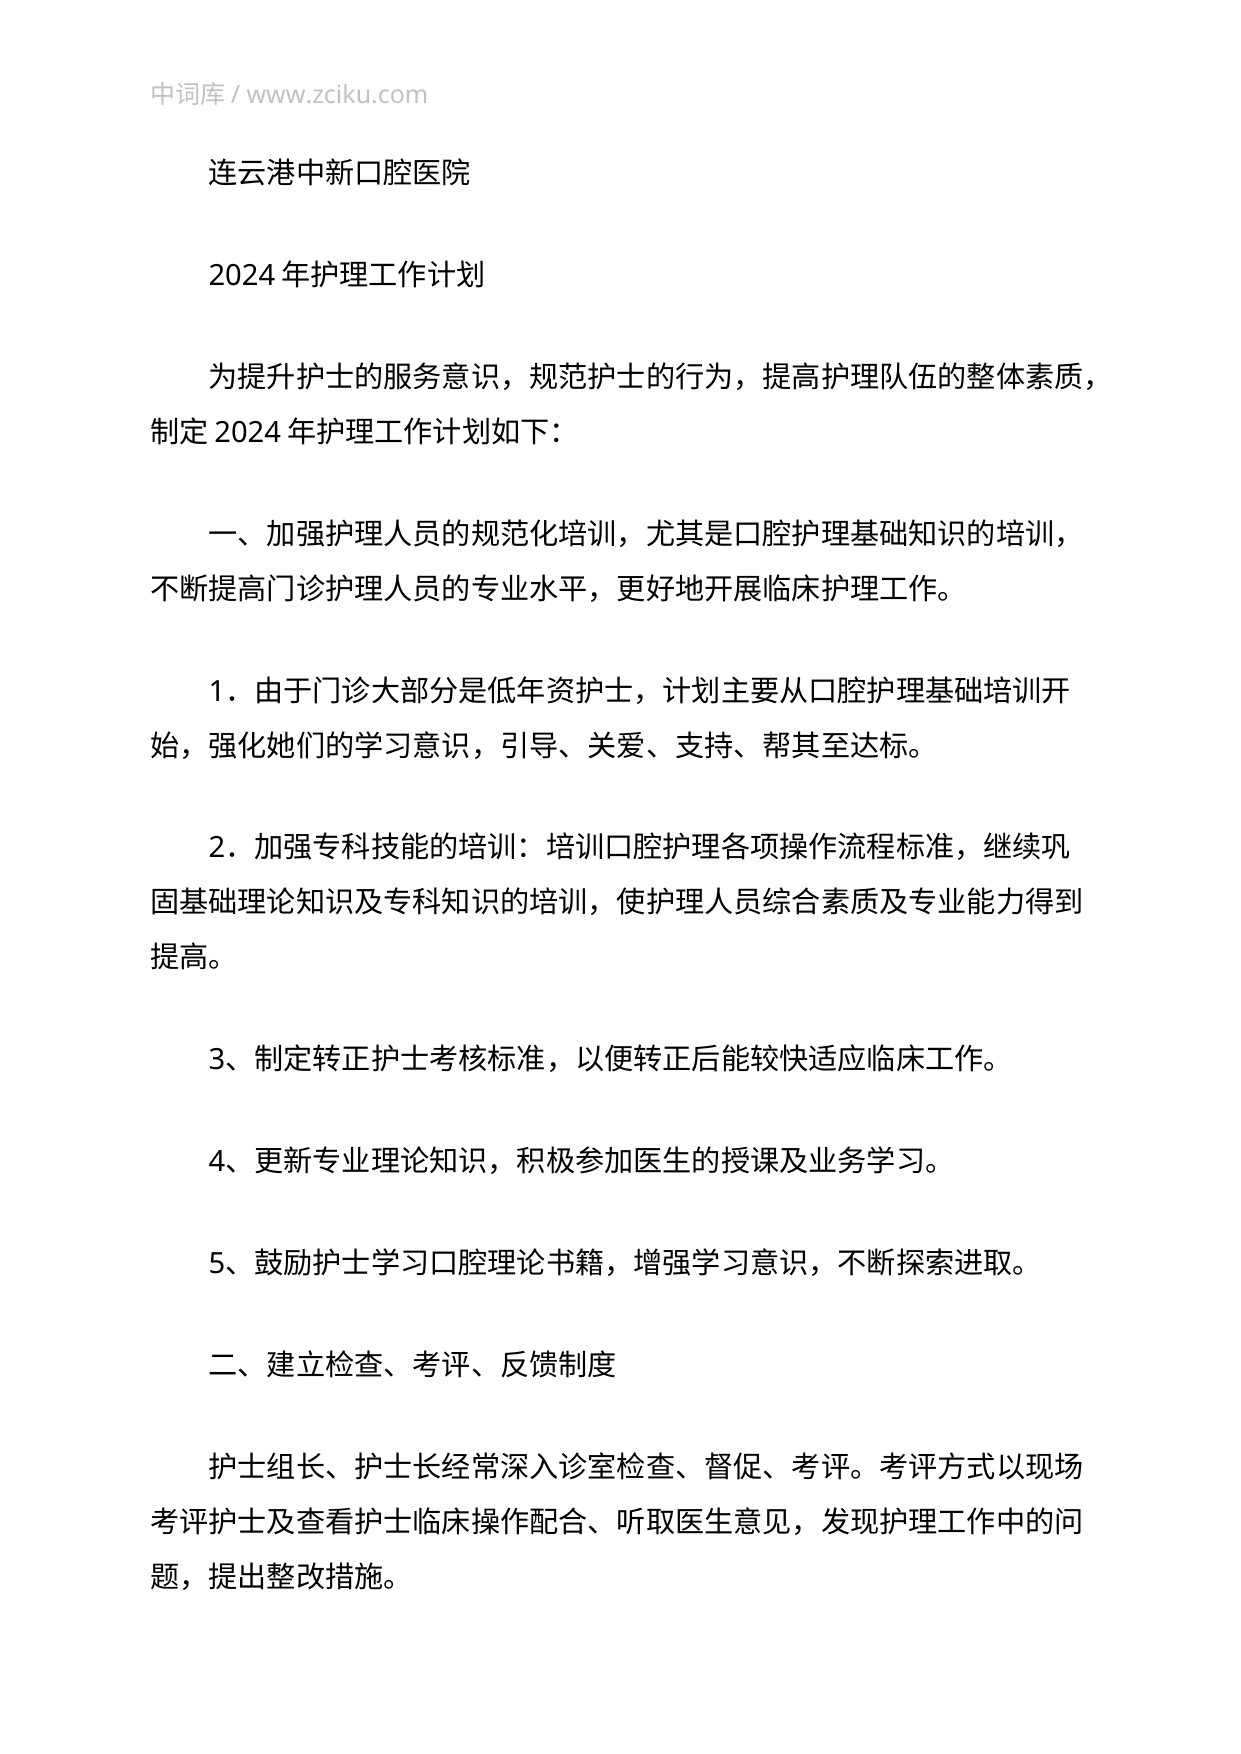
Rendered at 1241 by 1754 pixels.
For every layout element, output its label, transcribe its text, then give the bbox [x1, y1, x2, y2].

text 4、更新专业理论知识，积极参加医生的授课及业务学习。 [150, 1138, 1090, 1180]
text 1．由于门诊大部分是低年资护士，计划主要从口腔护理基础培训开始，强化她们的学习意识，引导、关爱、支持、帮其至达标。 [150, 667, 1090, 764]
text 2024年护理工作计划 [150, 252, 1090, 294]
text 一、加强护理人员的规范化培训，尤其是口腔护理基础知识的培训，不断提高门诊护理人员的专业水平，更好地开展临床护理工作。 [150, 511, 1090, 608]
text 连云港中新口腔医院 [150, 150, 1090, 192]
text 3、制定转正护士考核标准，以便转正后能较快适应临床工作。 [150, 1036, 1090, 1078]
text 5、鼓励护士学习口腔理论书籍，增强学习意识，不断探索进取。 [150, 1240, 1090, 1282]
text 护士组长、护士长经常深入诊室检查、督促、考评。考评方式以现场考评护士及查看护士临床操作配合、听取医生意见，发现护理工作中的问题，提出整改措施。 [150, 1443, 1090, 1596]
text 二、建立检查、考评、反馈制度 [150, 1342, 1090, 1384]
text 为提升护士的服务意识，规范护士的行为，提高护理队伍的整体素质，制定2024年护理工作计划如下： [150, 354, 1090, 451]
text 2．加强专科技能的培训：培训口腔护理各项操作流程标准，继续巩固基础理论知识及专科知识的培训，使护理人员综合素质及专业能力得到提高。 [150, 824, 1090, 976]
